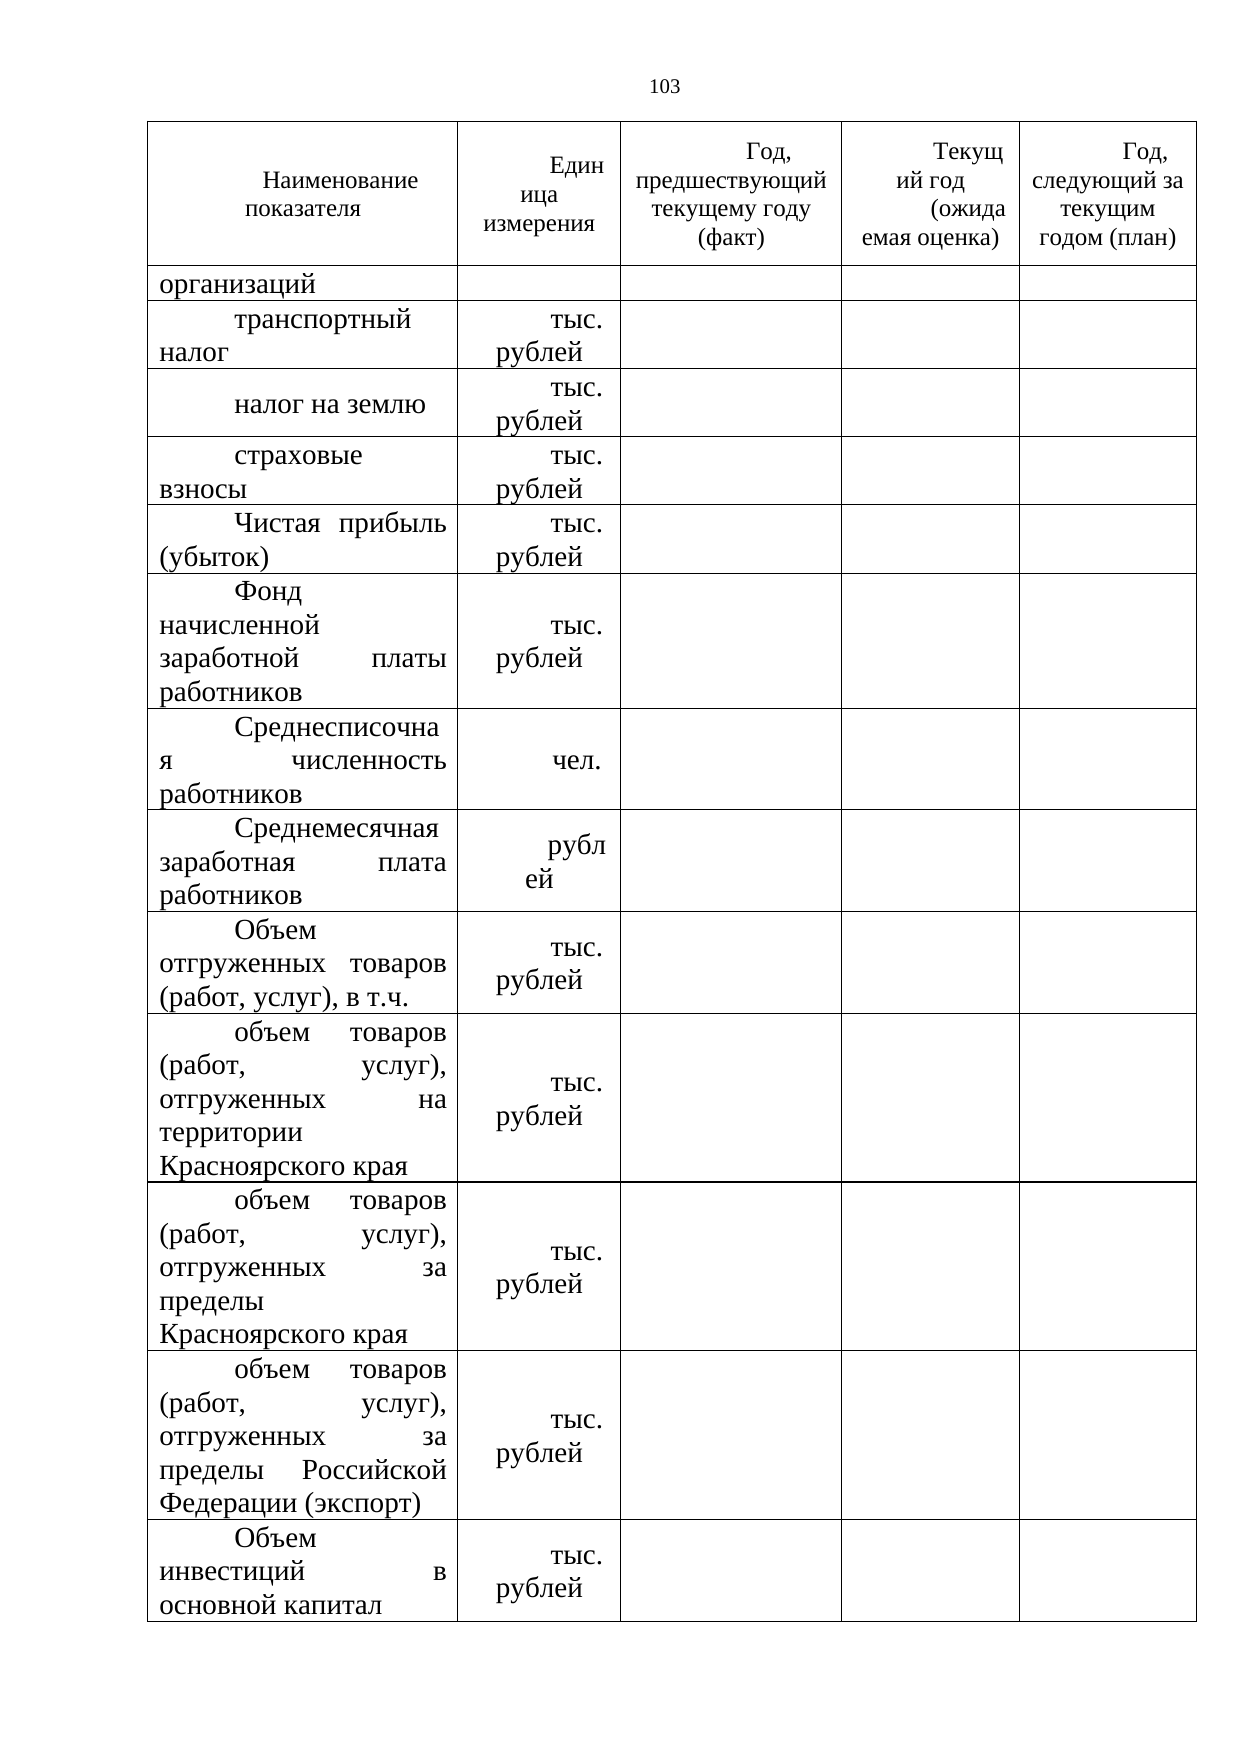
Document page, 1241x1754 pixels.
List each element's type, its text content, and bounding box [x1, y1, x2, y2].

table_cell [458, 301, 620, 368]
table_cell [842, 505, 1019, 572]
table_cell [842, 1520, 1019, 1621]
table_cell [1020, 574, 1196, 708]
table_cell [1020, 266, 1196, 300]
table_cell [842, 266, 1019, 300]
table_header Наименование показателя [148, 122, 457, 265]
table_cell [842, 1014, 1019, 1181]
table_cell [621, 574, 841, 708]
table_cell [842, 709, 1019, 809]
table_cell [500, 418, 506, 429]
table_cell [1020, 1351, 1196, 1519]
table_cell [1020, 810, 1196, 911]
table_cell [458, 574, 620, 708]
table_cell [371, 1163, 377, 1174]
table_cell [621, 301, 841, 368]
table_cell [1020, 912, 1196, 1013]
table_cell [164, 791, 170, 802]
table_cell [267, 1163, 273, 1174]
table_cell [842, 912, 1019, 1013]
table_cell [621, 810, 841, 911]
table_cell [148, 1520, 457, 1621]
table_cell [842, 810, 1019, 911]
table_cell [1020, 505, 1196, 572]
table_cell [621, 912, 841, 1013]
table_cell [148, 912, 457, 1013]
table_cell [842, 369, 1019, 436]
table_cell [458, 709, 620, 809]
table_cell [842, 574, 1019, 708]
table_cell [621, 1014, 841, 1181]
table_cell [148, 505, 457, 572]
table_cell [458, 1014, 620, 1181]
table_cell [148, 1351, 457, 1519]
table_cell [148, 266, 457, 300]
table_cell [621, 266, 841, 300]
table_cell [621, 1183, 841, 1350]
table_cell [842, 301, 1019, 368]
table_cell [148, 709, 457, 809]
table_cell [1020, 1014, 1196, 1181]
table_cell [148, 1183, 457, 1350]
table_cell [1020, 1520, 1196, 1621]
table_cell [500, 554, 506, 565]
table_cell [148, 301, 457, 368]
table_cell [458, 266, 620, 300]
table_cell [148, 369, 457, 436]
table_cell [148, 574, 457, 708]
table_header Текущий год (ожидаемая оценка) [842, 122, 1019, 265]
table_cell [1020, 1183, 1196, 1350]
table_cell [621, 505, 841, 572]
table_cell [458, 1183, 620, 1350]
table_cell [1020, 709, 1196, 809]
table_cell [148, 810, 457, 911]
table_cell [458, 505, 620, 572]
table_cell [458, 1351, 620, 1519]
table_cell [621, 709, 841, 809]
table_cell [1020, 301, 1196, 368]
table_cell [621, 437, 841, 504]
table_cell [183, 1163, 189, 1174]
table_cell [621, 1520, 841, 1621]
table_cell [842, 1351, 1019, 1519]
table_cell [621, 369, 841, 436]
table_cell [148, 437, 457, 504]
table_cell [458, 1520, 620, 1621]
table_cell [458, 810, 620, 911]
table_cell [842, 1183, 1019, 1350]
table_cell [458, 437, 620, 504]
table_header Год, следующий за текущим годом (план) [1020, 122, 1196, 265]
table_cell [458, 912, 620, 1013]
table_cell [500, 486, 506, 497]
table_header Год, предшествующий текущему году (факт) [621, 122, 841, 265]
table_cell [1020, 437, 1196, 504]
table_header Единица измерения [458, 122, 620, 265]
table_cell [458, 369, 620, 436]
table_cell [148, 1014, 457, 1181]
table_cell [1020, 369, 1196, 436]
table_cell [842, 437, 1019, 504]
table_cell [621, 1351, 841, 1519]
